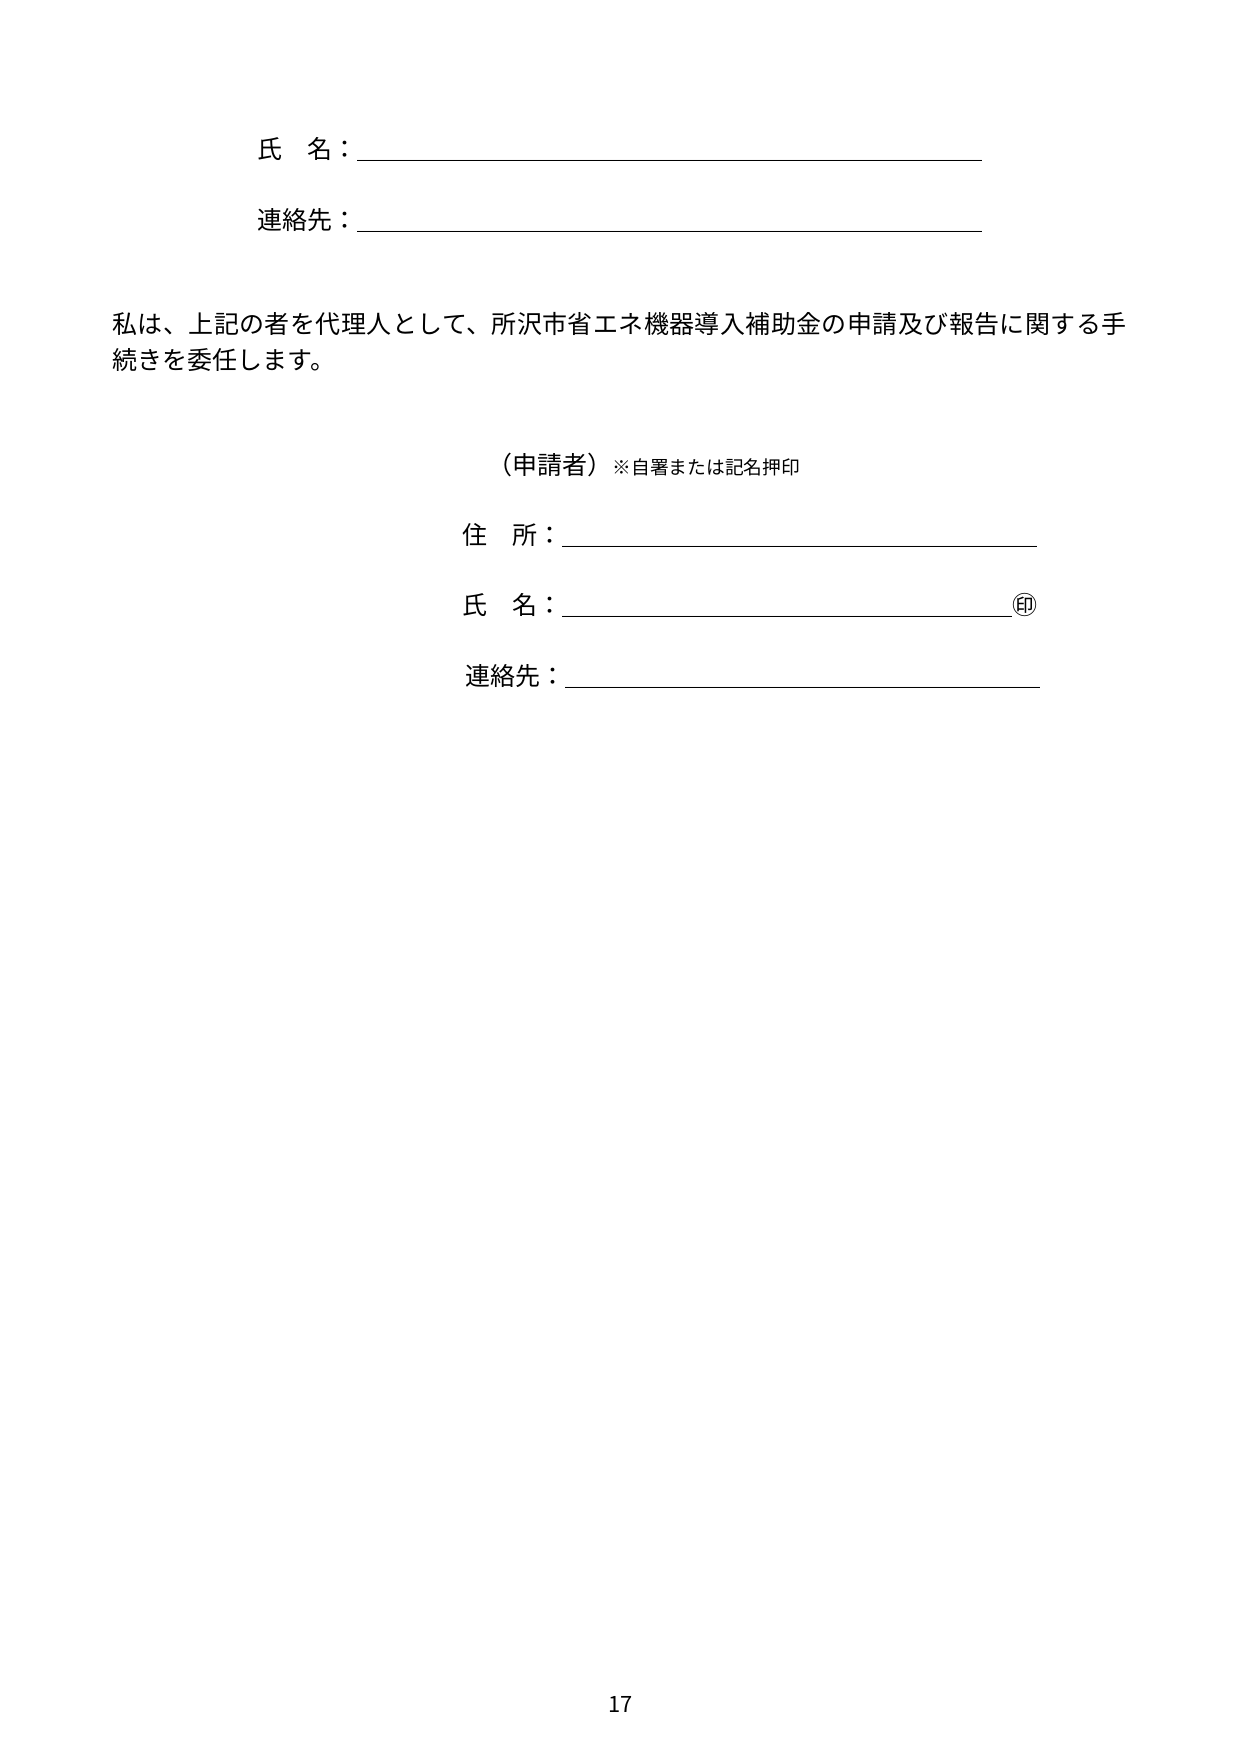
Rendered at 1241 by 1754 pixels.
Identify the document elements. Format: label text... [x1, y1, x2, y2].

text （申請者）※自署または記名押印 [112, 445, 1128, 481]
text 住 所：＿＿＿＿＿＿＿＿＿＿＿＿＿＿＿＿＿＿＿ [112, 516, 1128, 552]
text 連絡先：＿＿＿＿＿＿＿＿＿＿＿＿＿＿＿＿＿＿＿ [112, 656, 1041, 692]
text 氏 名：＿＿＿＿＿＿＿＿＿＿＿＿＿＿＿＿＿＿＿＿＿＿＿＿＿ [112, 130, 1128, 166]
text 私は、上記の者を代理人として、所沢市省エネ機器導入補助金の申請及び報告に関する手続きを委任します。 [112, 304, 1128, 377]
text 連絡先：＿＿＿＿＿＿＿＿＿＿＿＿＿＿＿＿＿＿＿＿＿＿＿＿＿ [112, 200, 1128, 236]
text 氏 名：＿＿＿＿＿＿＿＿＿＿＿＿＿＿＿＿＿＿㊞ [112, 586, 1128, 622]
